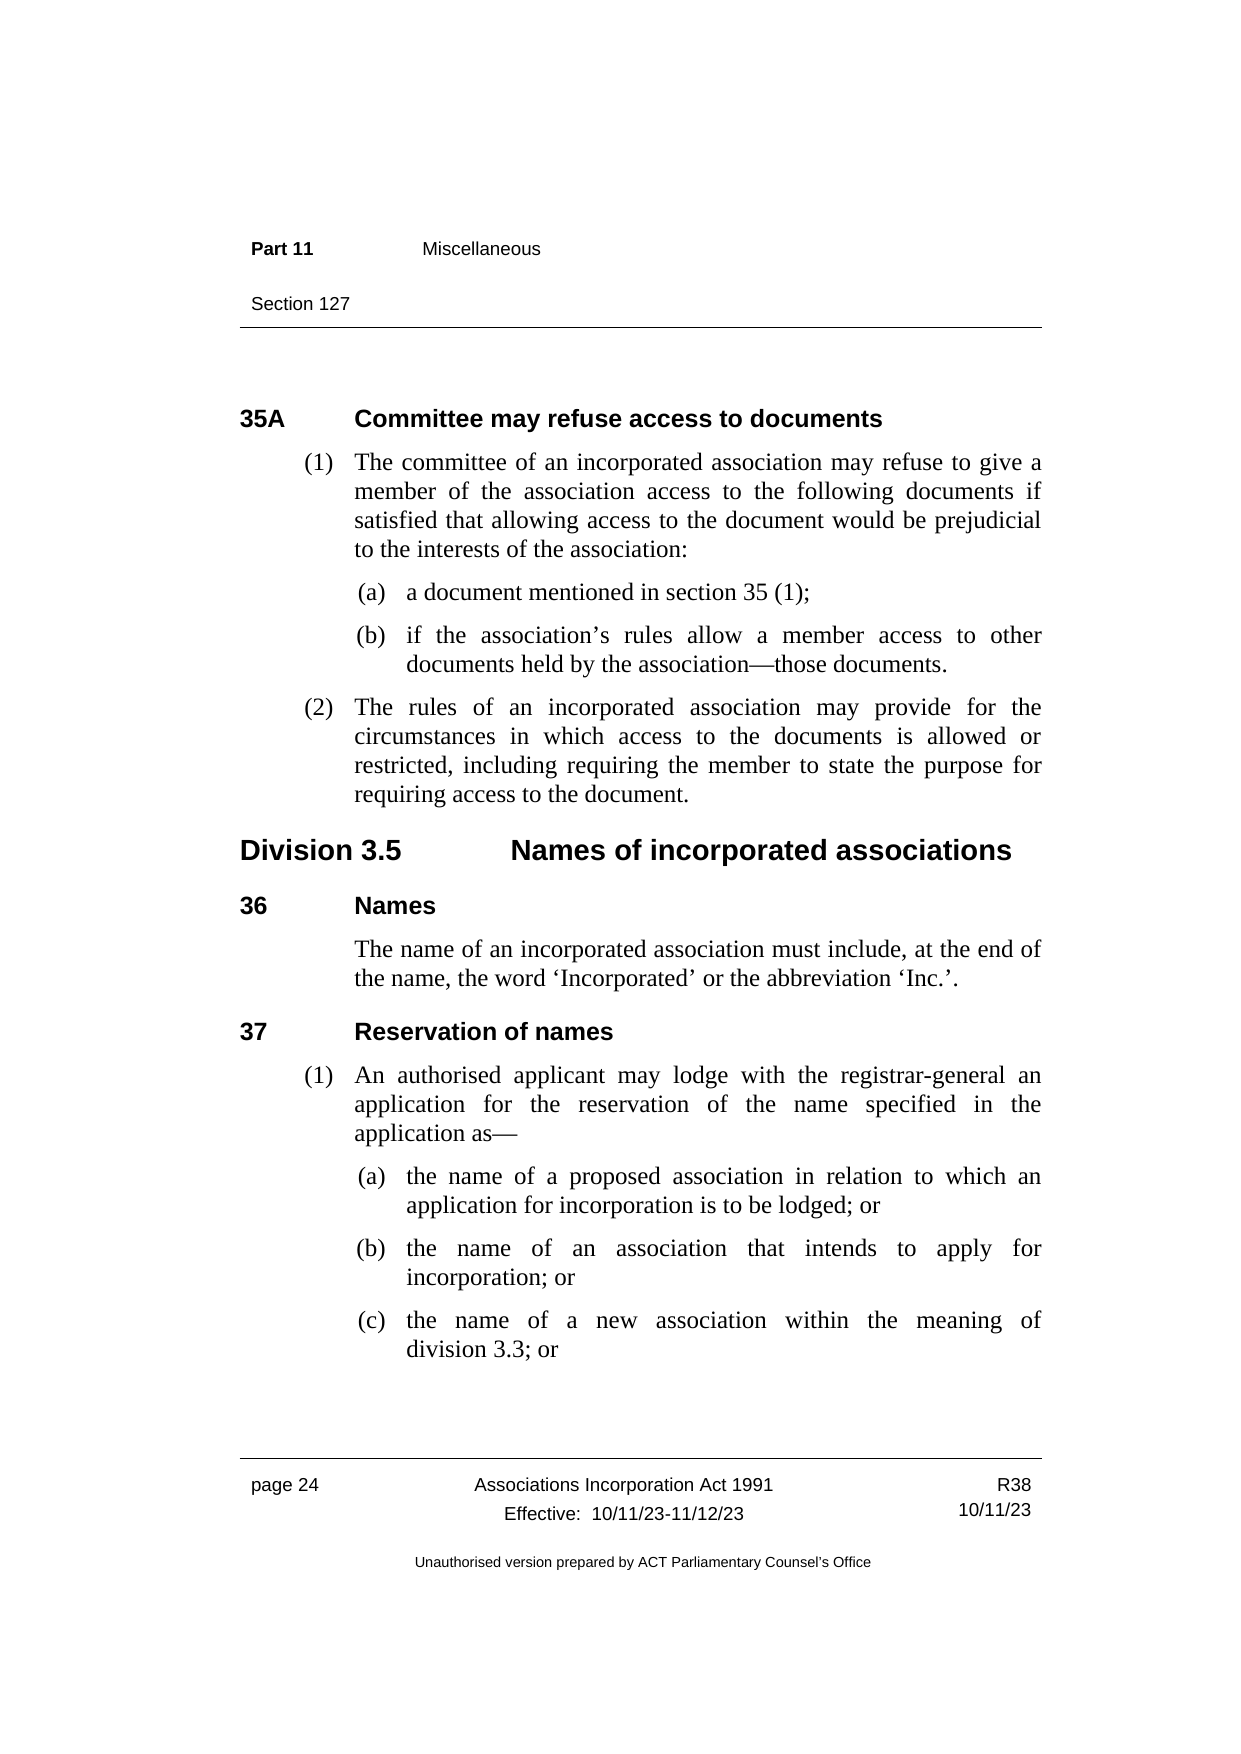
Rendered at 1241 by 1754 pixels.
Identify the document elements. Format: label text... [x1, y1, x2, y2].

text (b) the name of an association that intends to apply for incorporation; or [239, 1233, 1042, 1291]
text 36 Names [239, 891, 1042, 920]
text (2) The rules of an incorporated association may provide for the circumstances in which access to the documents is allowed or restricted, including requiring the member to state the purpose for requiring access to the document. [239, 692, 1042, 807]
text (a) the name of a proposed association in relation to which an application for incorporation is to be lodged; or [239, 1161, 1042, 1218]
text (b) if the association’s rules allow a member access to other documents held by the association—those documents. [239, 620, 1042, 678]
text (a) a document mentioned in section 35 (1); [239, 577, 1042, 606]
text (c) the name of a new association within the meaning of division 3.3; or [239, 1305, 1042, 1363]
text Division 3.5 Names of incorporated associations [239, 832, 1042, 866]
text 35A Committee may refuse access to documents [239, 404, 1042, 433]
text 37 Reservation of names [239, 1017, 1042, 1046]
text The name of an incorporated association must include, at the end of the name, the word ‘Incorporated’ or the abbreviation ‘Inc.’. [354, 934, 1042, 992]
text (1) The committee of an incorporated association may refuse to give a member of the association access to the following documents if satisfied that allowing access to the document would be prejudicial to the interests of the association: [239, 447, 1042, 562]
text (1) An authorised applicant may lodge with the registrar-general an application for the reservation of the name specified in the application as— [239, 1060, 1042, 1146]
